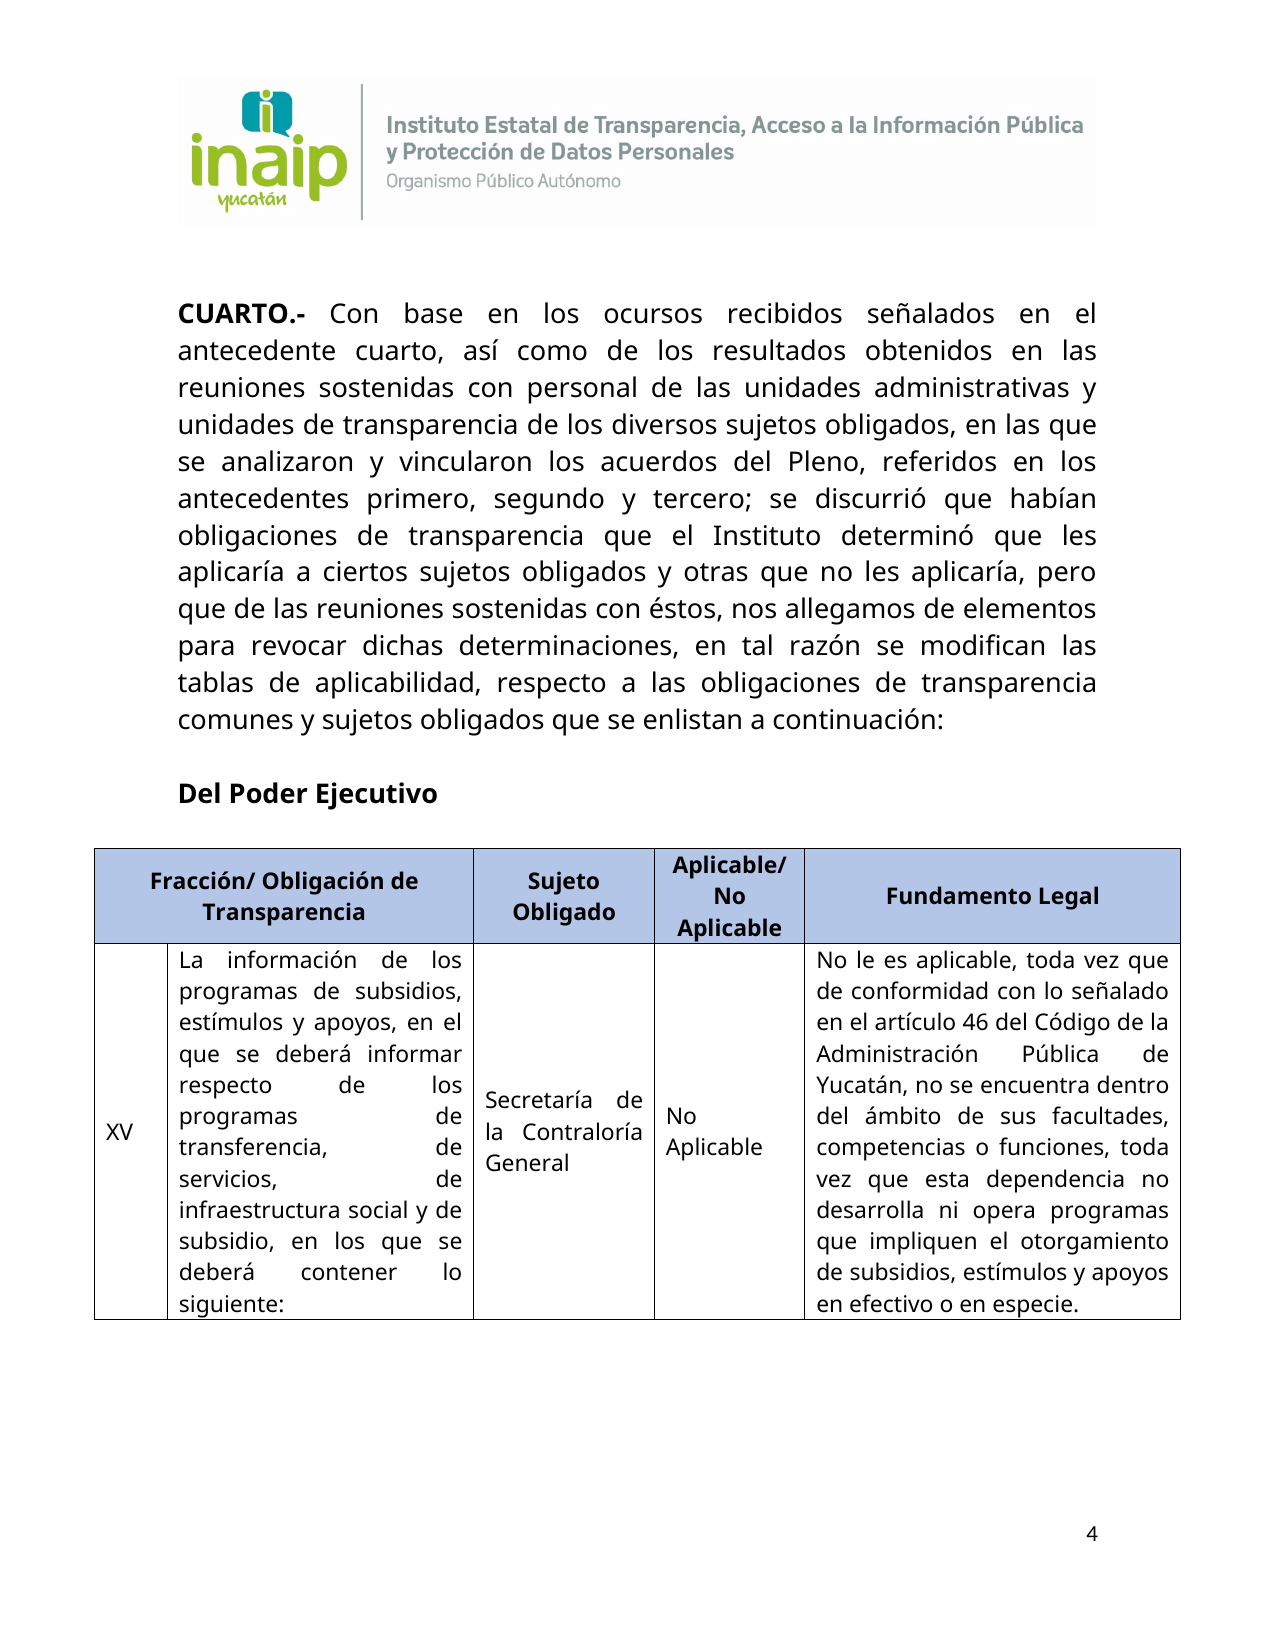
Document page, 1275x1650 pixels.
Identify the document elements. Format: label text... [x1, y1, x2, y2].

text Del Poder Ejecutivo [177, 774, 1098, 811]
table_header Sujeto Obligado [474, 849, 654, 943]
table_cell Secretaría de la Contraloría General [474, 944, 654, 1319]
table_cell XV [95, 944, 167, 1319]
picture [177, 75, 1098, 230]
table_cell No Aplicable [655, 944, 804, 1319]
table_header Aplicable/ No Aplicable [655, 849, 804, 943]
table_cell No le es aplicable, toda vez que de conformidad con lo señalado en el artículo 46 del Código de la Administración Pública de Yucatán, no se encuentra dentro del ámbito de sus facultades, competencias o funciones, toda vez que esta dependencia no desarrolla ni opera programas que impliquen el otorgamiento de subsidios, estímulos y apoyos en efectivo o en especie. [805, 944, 1180, 1319]
table_header Fundamento Legal [805, 849, 1180, 943]
table_header Fracción/ Obligación de Transparencia [95, 849, 473, 943]
text CUARTO.- Con base en los ocursos recibidos señalados en el antecedente cuarto, así como de los resultados obtenidos en las reuniones sostenidas con personal de las unidades administrativas y unidades de transparencia de los diversos sujetos obligados, en las que se analizaron y vincularon los acuerdos del Pleno, referidos en los antecedentes primero, segundo y tercero; se discurrió que habían obligaciones de transparencia que el Instituto determinó que les aplicaría a ciertos sujetos obligados y otras que no les aplicaría, pero que de las reuniones sostenidas con éstos, nos allegamos de elementos para revocar dichas determinaciones, en tal razón se modifican las tablas de aplicabilidad, respecto a las obligaciones de transparencia comunes y sujetos obligados que se enlistan a continuación: [177, 295, 1098, 737]
